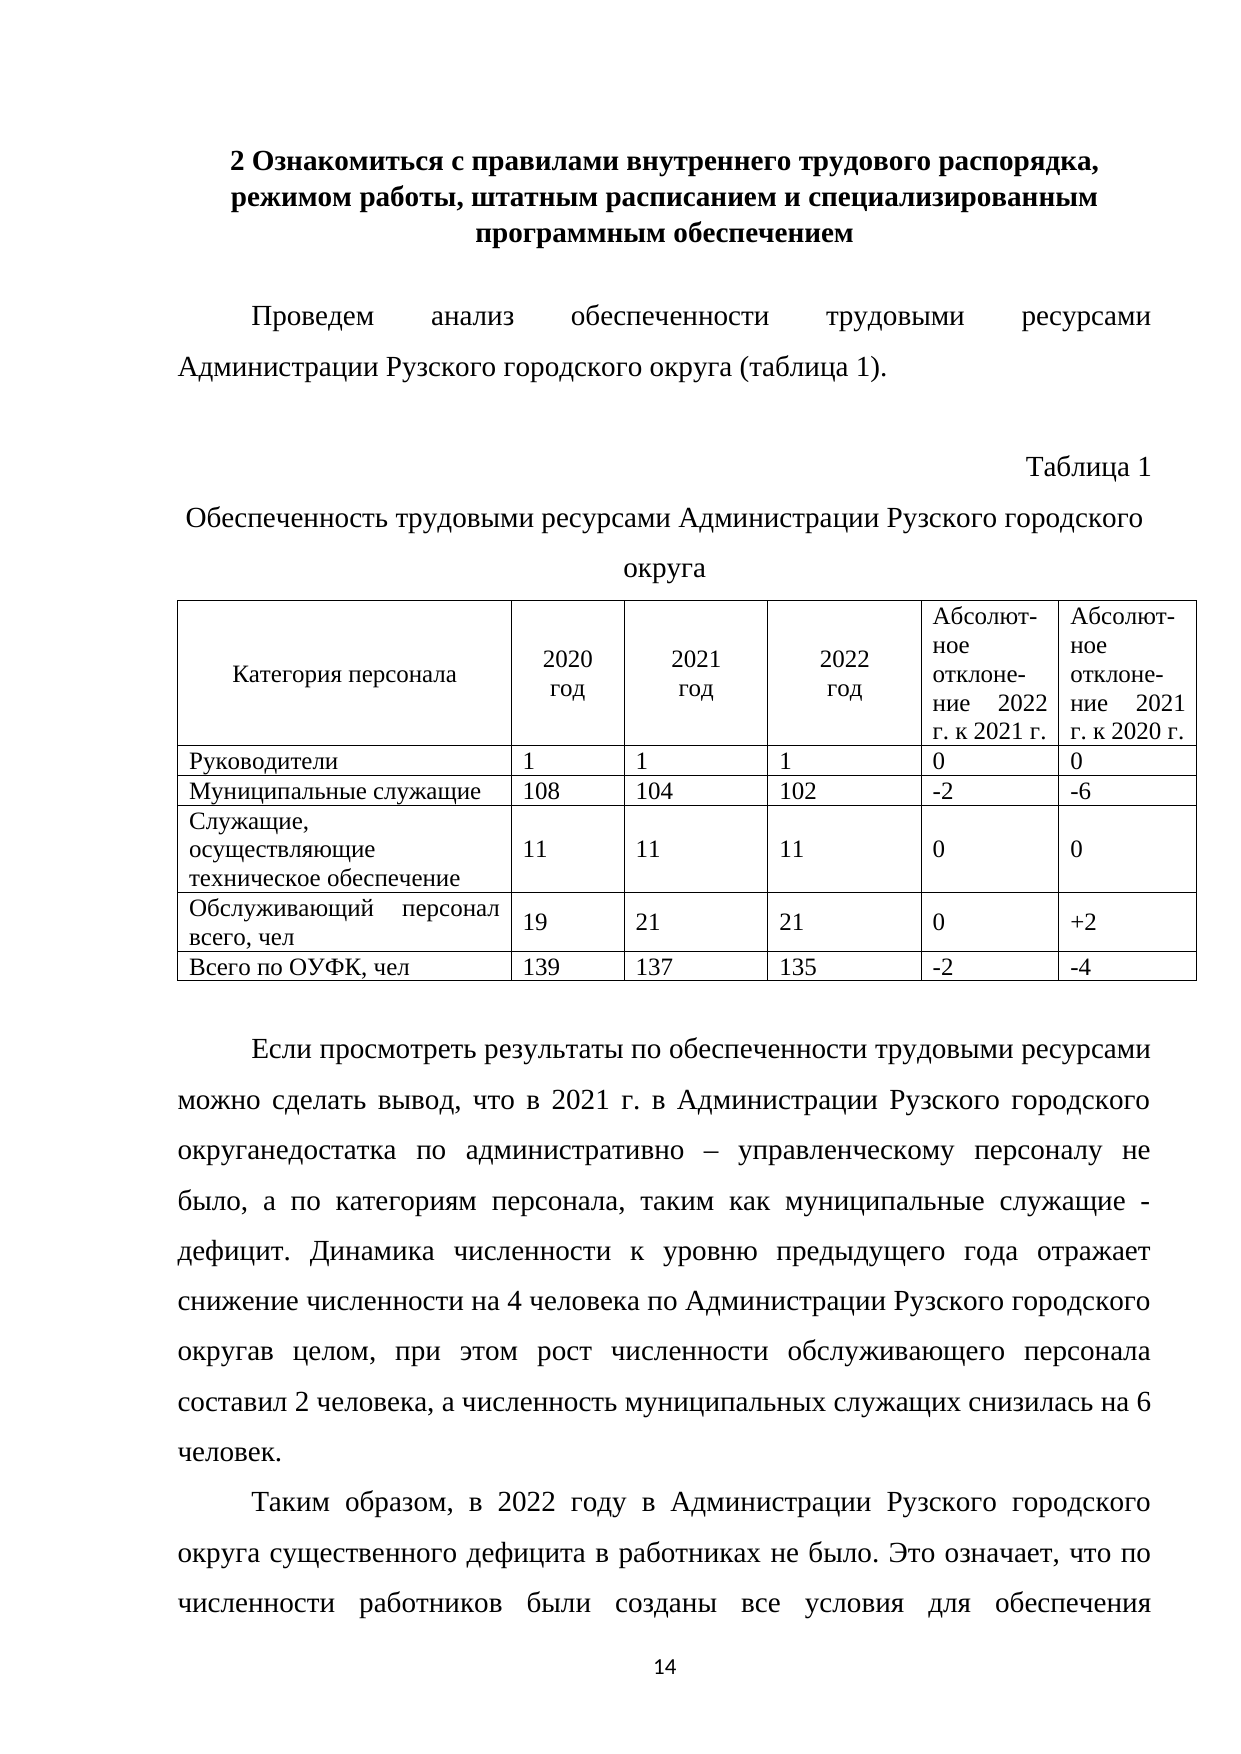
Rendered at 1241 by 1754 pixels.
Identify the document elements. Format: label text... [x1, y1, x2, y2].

subtitle 2 Ознакомиться с правилами внутреннего трудового распорядка, режимом работы, штатным расписанием и специализированным программным обеспечением [177, 143, 1152, 249]
table_cell -2 [922, 776, 1058, 805]
table_cell 0 [922, 893, 1058, 951]
table_cell 137 [625, 952, 767, 980]
table_cell 1 [512, 746, 624, 775]
text Если просмотреть результаты по обеспеченности трудовыми ресурсами можно сделать вывод, что в 2021 г. в Администрации Рузского городского округанедостатка по административно – управленческому персоналу не было, а по категориям персонала, таким как муниципальные служащие - дефицит. Динамика численности к уровню предыдущего года отражает снижение численности на 4 человека по Администрации Рузского городского округав целом, при этом рост численности обслуживающего персонала составил 2 человека, а численность муниципальных служащих снизилась на 6 человек. [177, 1032, 1152, 1468]
table_cell 11 [768, 806, 921, 892]
table_cell 11 [625, 806, 767, 892]
table_cell 0 [922, 806, 1058, 892]
text Проведем анализ обеспеченности трудовыми ресурсами Администрации Рузского городского округа (таблица 1). [177, 298, 1152, 382]
table_cell 0 [922, 746, 1058, 775]
table_cell 135 [768, 952, 921, 980]
table_cell Служащие, осуществляющие техническое обеспечение [178, 806, 511, 892]
table_cell Муниципальные служащие [178, 776, 511, 805]
table_cell 104 [625, 776, 767, 805]
table_cell 0 [1059, 806, 1196, 892]
table_header Абсолют-ное отклоне-ние 2021 г. к 2020 г. [1059, 601, 1196, 745]
table_header Абсолют-ное отклоне-ние 2022 г. к 2021 г. [922, 601, 1058, 745]
table_cell -4 [1059, 952, 1196, 980]
table_cell 102 [768, 776, 921, 805]
table_cell 21 [768, 893, 921, 951]
table_cell 139 [512, 952, 624, 980]
table_cell 11 [512, 806, 624, 892]
table_cell Руководители [178, 746, 511, 775]
text Обеспеченность трудовыми ресурсами Администрации Рузского городского округа [177, 500, 1152, 583]
table_header 2021 год [625, 601, 767, 745]
table_header Категория персонала [178, 601, 511, 745]
table_cell 1 [768, 746, 921, 775]
table_header 2020 год [512, 601, 624, 745]
table_header 2022 год [768, 601, 921, 745]
table_cell +2 [1059, 893, 1196, 951]
table_cell -2 [922, 952, 1058, 980]
table_cell Обслуживающий персонал всего, чел [178, 893, 511, 951]
table_cell -6 [1059, 776, 1196, 805]
text Таблица 1 [177, 449, 1152, 483]
table_cell 21 [625, 893, 767, 951]
table_cell Всего по ОУФК, чел [178, 952, 511, 980]
table_cell 19 [512, 893, 624, 951]
table_cell 108 [512, 776, 624, 805]
table_cell 0 [1059, 746, 1196, 775]
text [177, 1484, 1152, 1619]
table_cell 1 [625, 746, 767, 775]
